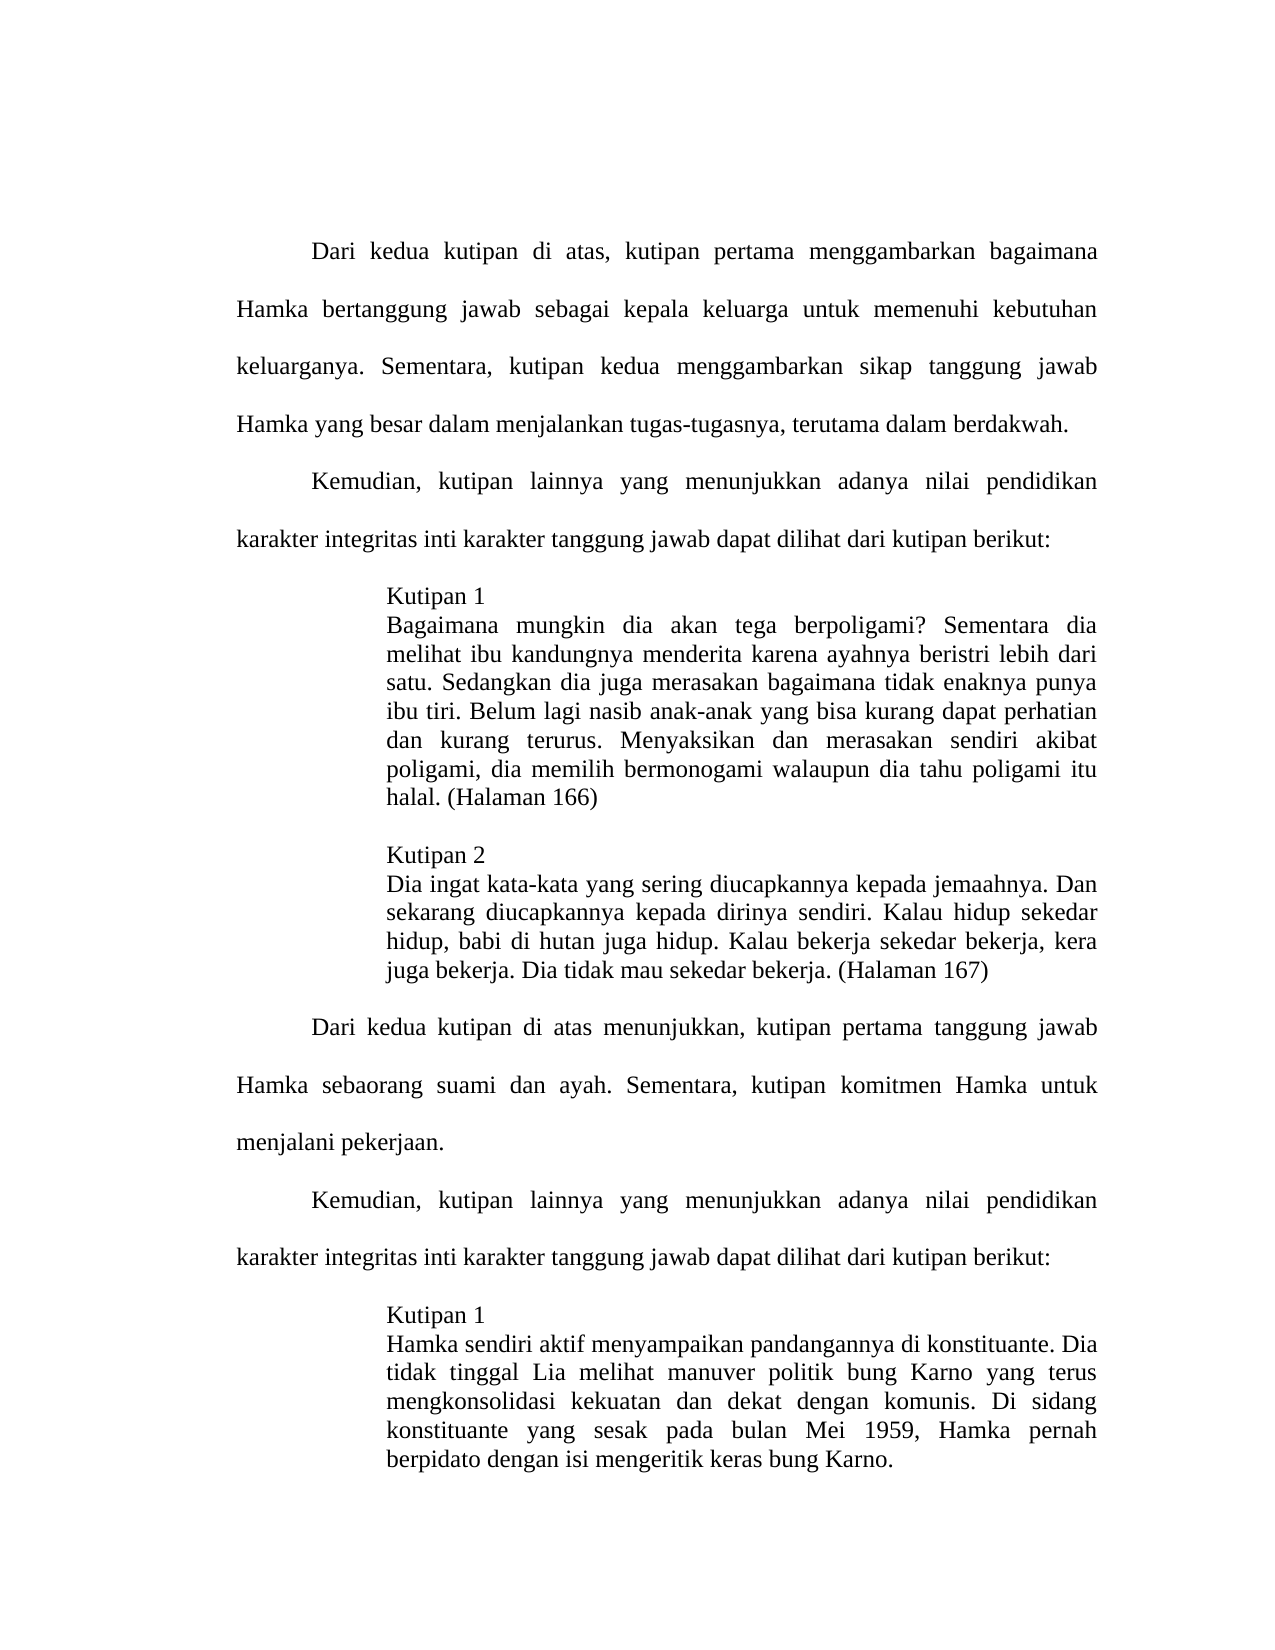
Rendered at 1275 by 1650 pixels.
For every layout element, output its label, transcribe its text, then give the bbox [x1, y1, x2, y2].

text Bagaimana mungkin dia akan tega berpoligami? Sementara dia melihat ibu kandungnya menderita karena ayahnya beristri lebih dari satu. Sedangkan dia juga merasakan bagaimana tidak enaknya punya ibu tiri. Belum lagi nasib anak-anak yang bisa kurang dapat perhatian dan kurang terurus. Menyaksikan dan merasakan sendiri akibat poligami, dia memilih bermonogami walaupun dia tahu poligami itu halal. (Halaman 166) [386, 610, 1098, 811]
text Kemudian, kutipan lainnya yang menunjukkan adanya nilai pendidikan karakter integritas inti karakter tanggung jawab dapat dilihat dari kutipan berikut: [236, 1185, 1098, 1271]
text Dari kedua kutipan di atas, kutipan pertama menggambarkan bagaimana Hamka bertanggung jawab sebagai kepala keluarga untuk memenuhi kebutuhan keluarganya. Sementara, kutipan kedua menggambarkan sikap tanggung jawab Hamka yang besar dalam menjalankan tugas-tugasnya, terutama dalam berdakwah. [236, 236, 1098, 437]
text Dari kedua kutipan di atas menunjukkan, kutipan pertama tanggung jawab Hamka sebaorang suami dan ayah. Sementara, kutipan komitmen Hamka untuk menjalani pekerjaan. [236, 1012, 1098, 1156]
text Dia ingat kata-kata yang sering diucapkannya kepada jemaahnya. Dan sekarang diucapkannya kepada dirinya sendiri. Kalau hidup sekedar hidup, babi di hutan juga hidup. Kalau bekerja sekedar bekerja, kera juga bekerja. Dia tidak mau sekedar bekerja. (Halaman 167) [386, 869, 1098, 984]
text Hamka sendiri aktif menyampaikan pandangannya di konstituante. Dia tidak tinggal Lia melihat manuver politik bung Karno yang terus mengkonsolidasi kekuatan dan dekat dengan komunis. Di sidang konstituante yang sesak pada bulan Mei 1959, Hamka pernah berpidato dengan isi mengeritik keras bung Karno. [386, 1329, 1098, 1472]
text Kemudian, kutipan lainnya yang menunjukkan adanya nilai pendidikan karakter integritas inti karakter tanggung jawab dapat dilihat dari kutipan berikut: [236, 466, 1098, 552]
text Kutipan 1 [236, 1300, 1098, 1329]
text Kutipan 1 [236, 581, 1098, 610]
text Kutipan 2 [386, 840, 1098, 869]
